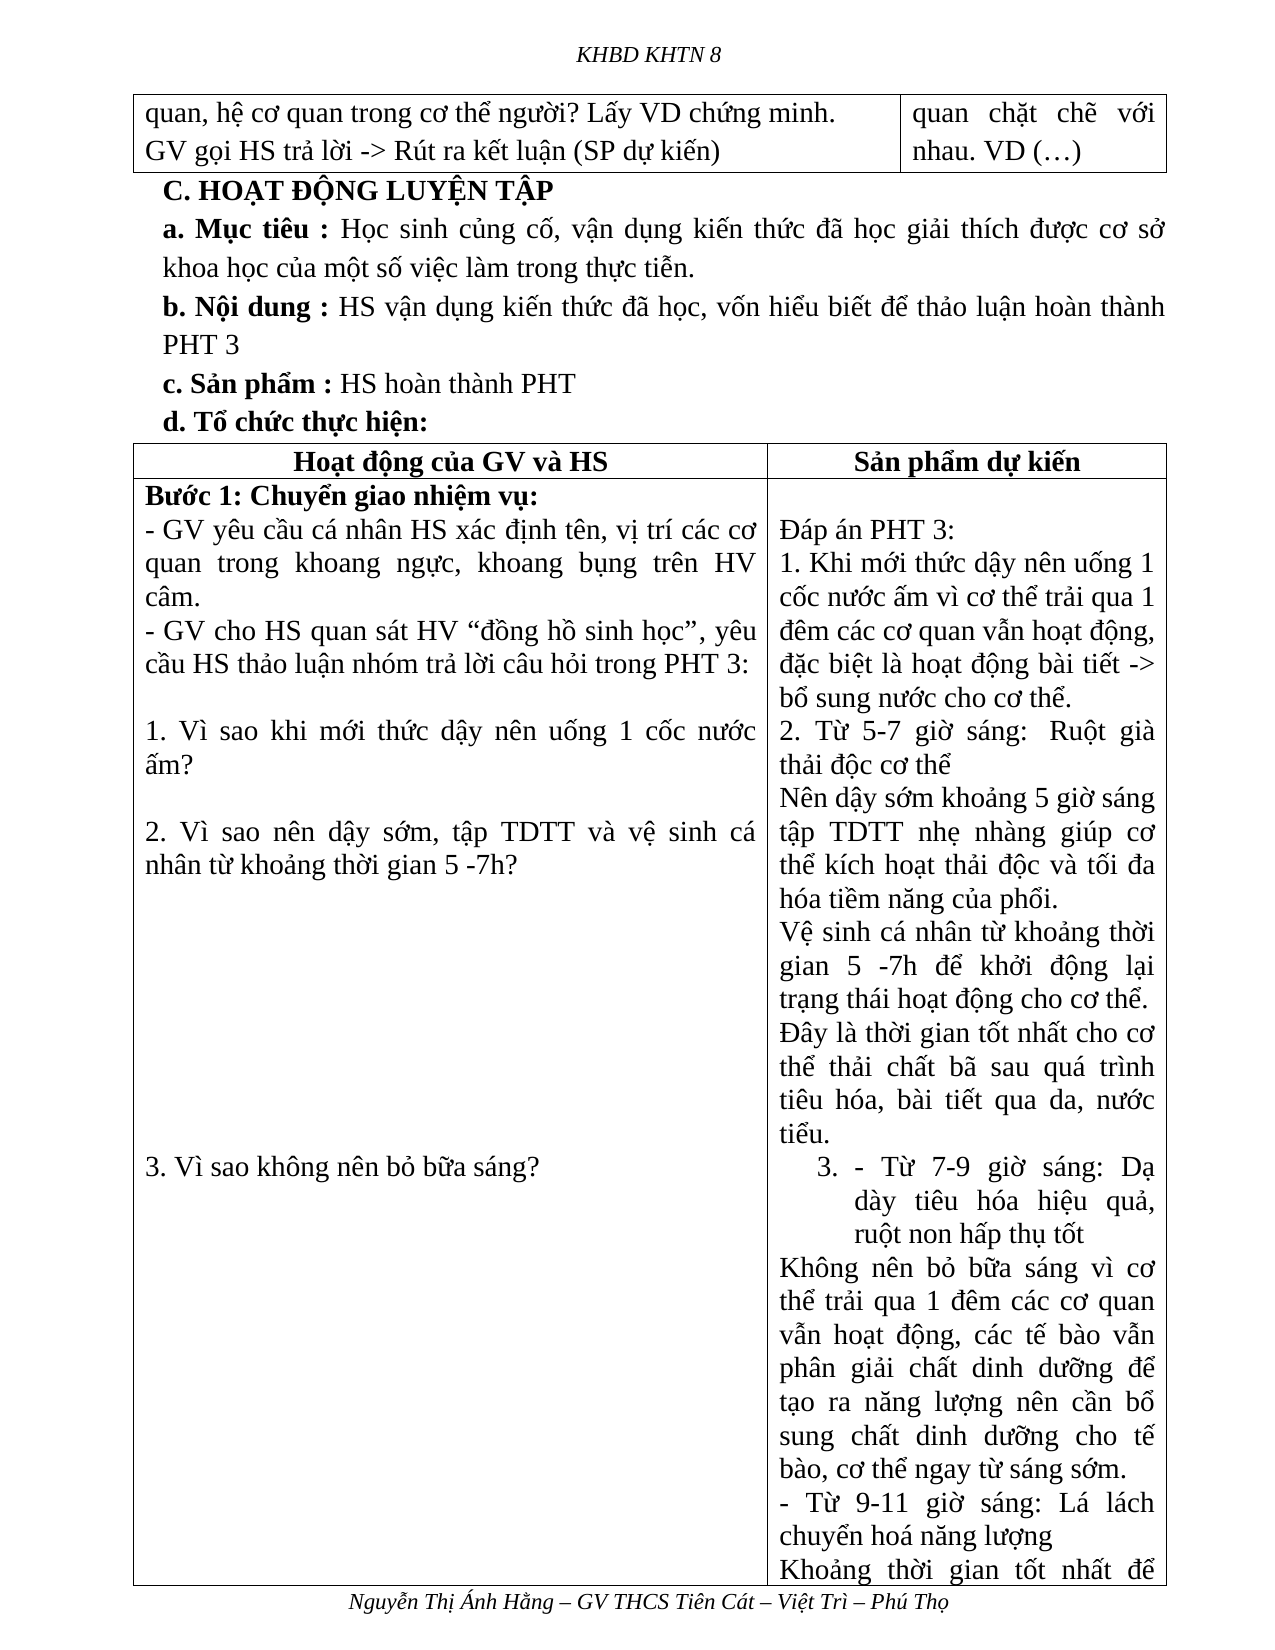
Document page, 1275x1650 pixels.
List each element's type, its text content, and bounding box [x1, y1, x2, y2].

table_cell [768, 479, 1166, 1585]
text c. Sản phẩm : HS hoàn thành PHT [162, 366, 1167, 399]
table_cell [901, 95, 1166, 172]
table_header Sản phẩm dự kiến [768, 444, 1166, 477]
table_header Hoạt động của GV và HS [134, 444, 767, 477]
text C. HOẠT ĐỘNG LUYỆN TẬP [162, 173, 1167, 207]
text b. Nội dung : HS vận dụng kiến thức đã học, vốn hiểu biết để thảo luận hoàn thành PHT 3 [162, 289, 1167, 361]
text d. Tổ chức thực hiện: [162, 404, 1167, 438]
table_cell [134, 95, 900, 172]
text a. Mục tiêu : Học sinh củng cố, vận dụng kiến thức đã học giải thích được cơ sở khoa học của một số việc làm trong thực tiễn. [162, 212, 1167, 284]
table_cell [134, 479, 767, 1585]
